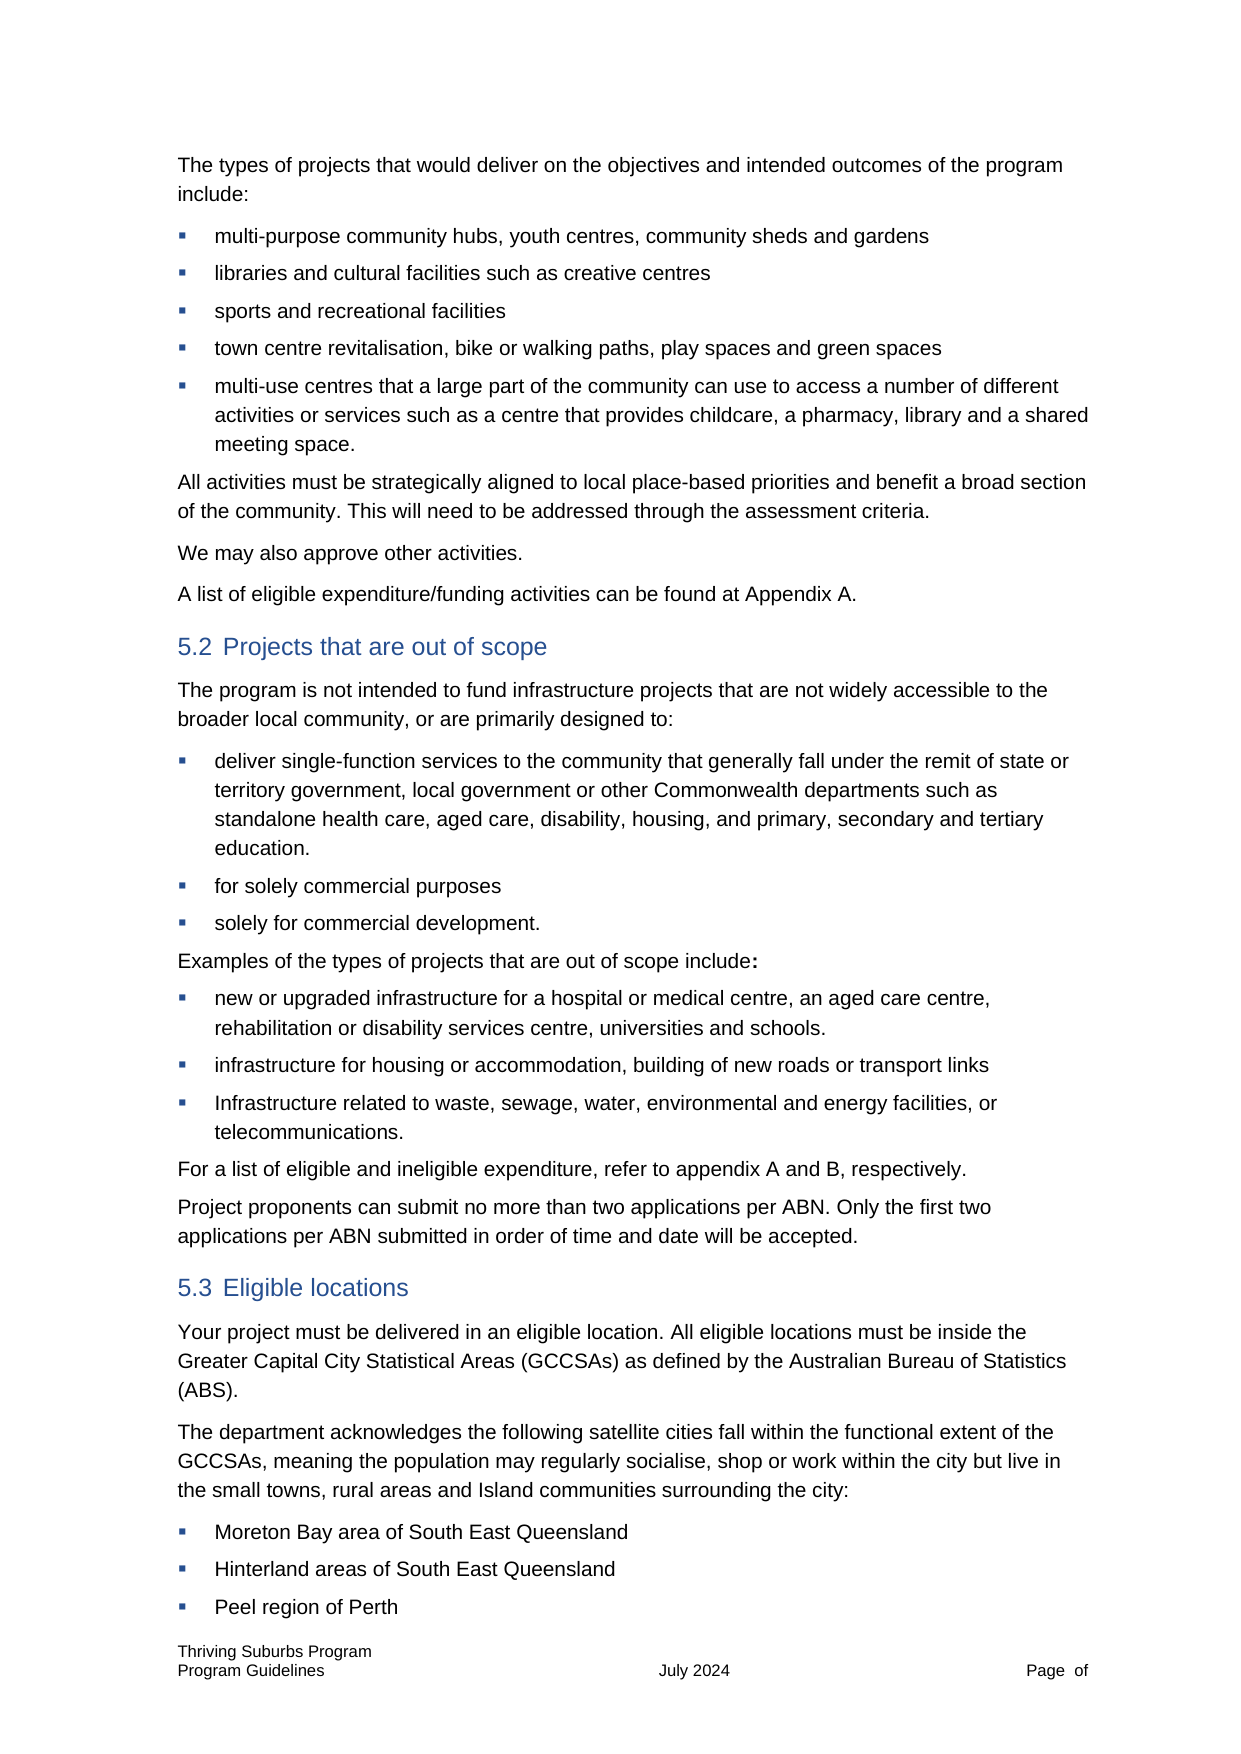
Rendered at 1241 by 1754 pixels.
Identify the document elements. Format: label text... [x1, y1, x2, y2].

list Examples of the types of projects that are out of scope include: [177, 943, 1092, 973]
list Infrastructure related to waste, sewage, water, environmental and energy facilities, or telecommunications. [177, 1085, 1092, 1143]
list Peel region of Perth [177, 1589, 1092, 1618]
list For a list of eligible and ineligible expenditure, refer to appendix A and B, respectively. [177, 1152, 1092, 1181]
list new or upgraded infrastructure for a hospital or medical centre, an aged care centre, rehabilitation or disability services centre, universities and schools. [177, 981, 1092, 1039]
text Project proponents can submit no more than two applications per ABN. Only the first two applications per ABN submitted in order of time and date will be accepted. [177, 1189, 1092, 1248]
text The types of projects that would deliver on the objectives and intended outcomes of the program include: [177, 148, 1092, 206]
list deliver single-function services to the community that generally fall under the remit of state or territory government, local government or other Commonwealth departments such as standalone health care, aged care, disability, housing, and primary, secondary and tertiary education. [177, 743, 1092, 860]
list multi-use centres that a large part of the community can use to access a number of different activities or services such as a centre that provides childcare, a pharmacy, library and a shared meeting space. [177, 368, 1092, 456]
text All activities must be strategically aligned to local place-based priorities and benefit a broad section of the community. This will need to be addressed through the assessment criteria. [177, 464, 1092, 523]
subtitle Eligible locations [177, 1273, 1092, 1302]
text A list of eligible expenditure/funding activities can be found at Appendix A. [177, 577, 1092, 606]
list Moreton Bay area of South East Queensland [177, 1514, 1092, 1543]
text The department acknowledges the following satellite cities fall within the functional extent of the GCCSAs, meaning the population may regularly socialise, shop or work within the city but live in the small towns, rural areas and Island communities surrounding the city: [177, 1414, 1092, 1502]
list town centre revitalisation, bike or walking paths, play spaces and green spaces [177, 331, 1092, 360]
list Hinterland areas of South East Queensland [177, 1552, 1092, 1581]
list libraries and cultural facilities such as creative centres [177, 256, 1092, 285]
list infrastructure for housing or accommodation, building of new roads or transport links [177, 1048, 1092, 1077]
list multi-purpose community hubs, youth centres, community sheds and gardens [177, 218, 1092, 248]
subtitle Projects that are out of scope [177, 631, 1092, 660]
list sports and recreational facilities [177, 293, 1092, 323]
text Your project must be delivered in an eligible location. All eligible locations must be inside the Greater Capital City Statistical Areas (GCCSAs) as defined by the Australian Bureau of Statistics (ABS). [177, 1314, 1092, 1402]
list for solely commercial purposes [177, 868, 1092, 898]
list solely for commercial development. [177, 906, 1092, 935]
text The program is not intended to fund infrastructure projects that are not widely accessible to the broader local community, or are primarily designed to: [177, 673, 1092, 731]
text We may also approve other activities. [177, 535, 1092, 564]
